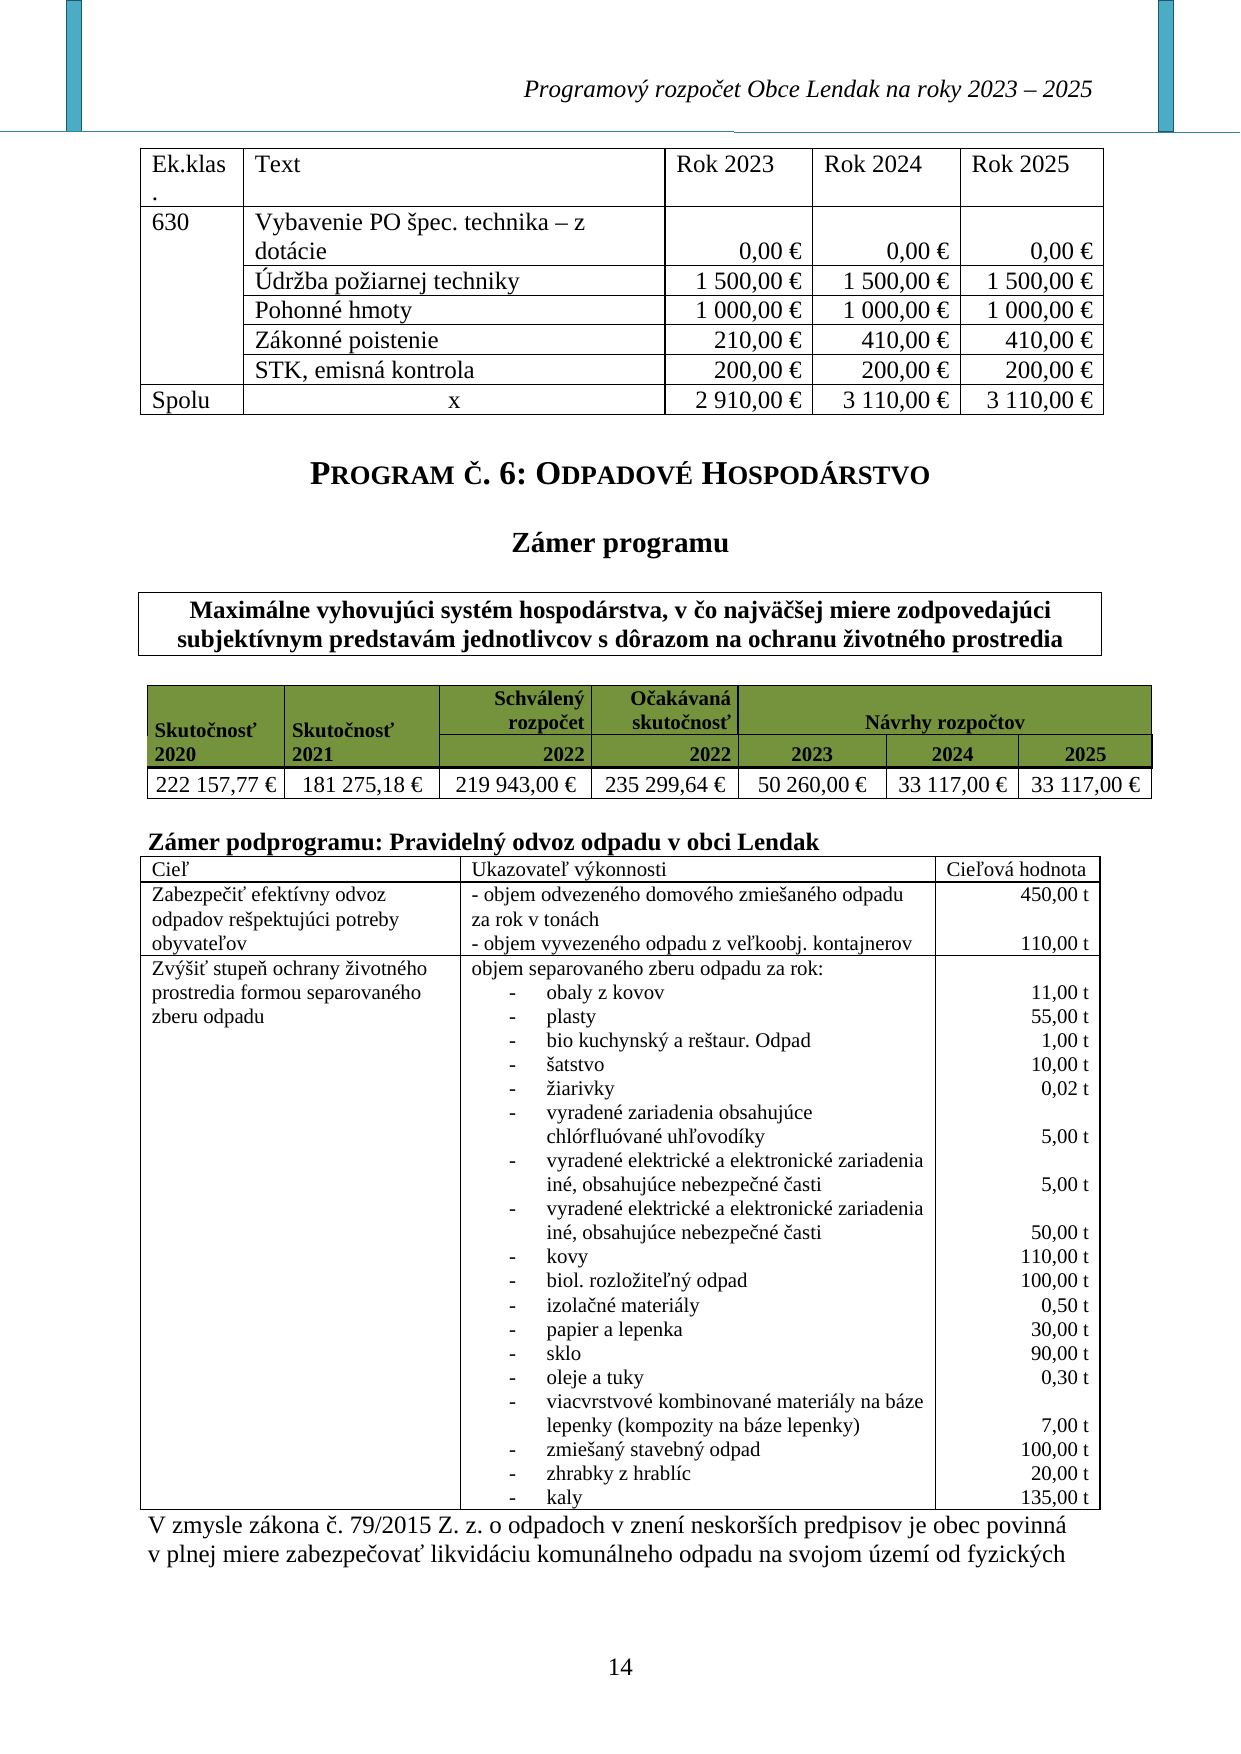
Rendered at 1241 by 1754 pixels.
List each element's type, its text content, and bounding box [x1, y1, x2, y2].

table_cell 1 500,00 € [666, 266, 812, 294]
table_cell 1 500,00 € [961, 266, 1103, 294]
table_header Text [244, 149, 664, 206]
table_cell 2022 [440, 735, 591, 766]
table_cell objem separovaného zberu odpadu za rok: obaly z kovov plasty bio kuchynský a reštaur. Odpad šatstvo žiarivky vyradené zariadenia obsahujúce chlórfluóvané uhľovodíky vyradené elektrické a elektronické zariadenia iné, obsahujúce nebezpečné časti vyradené elektrické a elektronické zariadenia iné, obsahujúce nebezpečné časti kovy biol. rozložiteľný odpad izolačné materiály papier a lepenka sklo oleje a tuky viacvrstvové kombinované materiály na báze lepenky (kompozity na báze lepenky) zmiešaný stavebný odpad zhrabky z hrablíc kaly [461, 956, 935, 1509]
table_cell 200,00 € [666, 355, 812, 384]
table_cell 33 117,00 € [1019, 769, 1151, 798]
table_header Očakávaná skutočnosť [592, 686, 737, 734]
table_cell Údržba požiarnej techniky [244, 266, 664, 294]
table_cell Pohonné hmoty [244, 296, 664, 324]
table_cell 11,00 t 55,00 t 1,00 t 10,00 t 0,02 t 5,00 t 5,00 t 50,00 t 110,00 t 100,00 t 0,50 t 30,00 t 90,00 t 0,30 t 7,00 t 100,00 t 20,00 t 135,00 t [936, 956, 1099, 1509]
table_cell 1 000,00 € [813, 296, 960, 324]
table_header Schválený rozpočet [440, 686, 591, 734]
text Program č. 6: Odpadové Hospodárstvo [148, 453, 1093, 491]
table_cell 2022 [592, 735, 738, 766]
table_cell 210,00 € [666, 325, 812, 354]
table_cell 200,00 € [813, 355, 960, 384]
table_cell Zvýšiť stupeň ochrany životného prostredia formou separovaného zberu odpadu [141, 956, 460, 1509]
table_cell Vybavenie PO špec. technika – z dotácie [244, 207, 664, 265]
table_cell 235 299,64 € [592, 769, 738, 798]
table_cell 50 260,00 € [739, 769, 886, 798]
table_header Rok 2023 [666, 149, 812, 206]
table_cell 410,00 € [961, 325, 1103, 354]
table_cell 630 [141, 207, 243, 384]
table_cell 2024 [887, 735, 1018, 766]
table_cell Zabezpečiť efektívny odvoz odpadov rešpektujúci potreby obyvateľov [141, 883, 460, 954]
table_header Cieľ [141, 857, 460, 881]
text Zámer programu [148, 525, 1093, 558]
table_cell 1 000,00 € [961, 296, 1103, 324]
table_cell 0,00 € [813, 207, 960, 265]
table_header Ukazovateľ výkonnosti [461, 857, 935, 881]
table_cell 3 110,00 € [813, 385, 960, 414]
table_header Skutočnosť 2021 [285, 686, 439, 766]
table_cell 410,00 € [813, 325, 960, 354]
table_cell 1 000,00 € [666, 296, 812, 324]
text Zámer podprogramu: Pravidelný odvoz odpadu v obci Lendak [148, 827, 1093, 856]
table_cell 450,00 t 110,00 t [936, 883, 1099, 954]
table_cell x [244, 385, 664, 414]
table_header Návrhy rozpočtov [739, 686, 1151, 734]
table_cell - objem odvezeného domového zmiešaného odpadu za rok v tonách - objem vyvezeného odpadu z veľkoobj. kontajnerov [461, 883, 935, 954]
table_cell Zákonné poistenie [244, 325, 664, 354]
table_header Skutočnosť 2020 [147, 686, 284, 766]
table_cell STK, emisná kontrola [244, 355, 664, 384]
text Maximálne vyhovujúci systém hospodárstva, v čo najväčšej miere zodpovedajúci subjektívnym predstavám jednotlivcov s dôrazom na ochranu životného prostredia [139, 593, 1101, 655]
table_header Ek.klas. [141, 149, 243, 206]
table_header Cieľová hodnota [936, 857, 1099, 881]
table_cell 181 275,18 € [285, 769, 439, 798]
table_cell 2025 [1019, 735, 1151, 766]
table_cell 0,00 € [961, 207, 1103, 265]
table_cell 1 500,00 € [813, 266, 960, 294]
table_header Rok 2024 [813, 149, 960, 206]
table_header Rok 2025 [961, 149, 1103, 206]
table_cell 2023 [739, 735, 886, 766]
table_cell 2 910,00 € [666, 385, 812, 414]
table_cell 33 117,00 € [887, 769, 1018, 798]
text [148, 1510, 1093, 1568]
table_cell Spolu [141, 385, 243, 414]
table_cell 222 157,77 € [148, 769, 284, 798]
table_cell 0,00 € [666, 207, 812, 265]
table_cell 219 943,00 € [440, 769, 591, 798]
table_cell 200,00 € [961, 355, 1103, 384]
table_cell 3 110,00 € [961, 385, 1103, 414]
